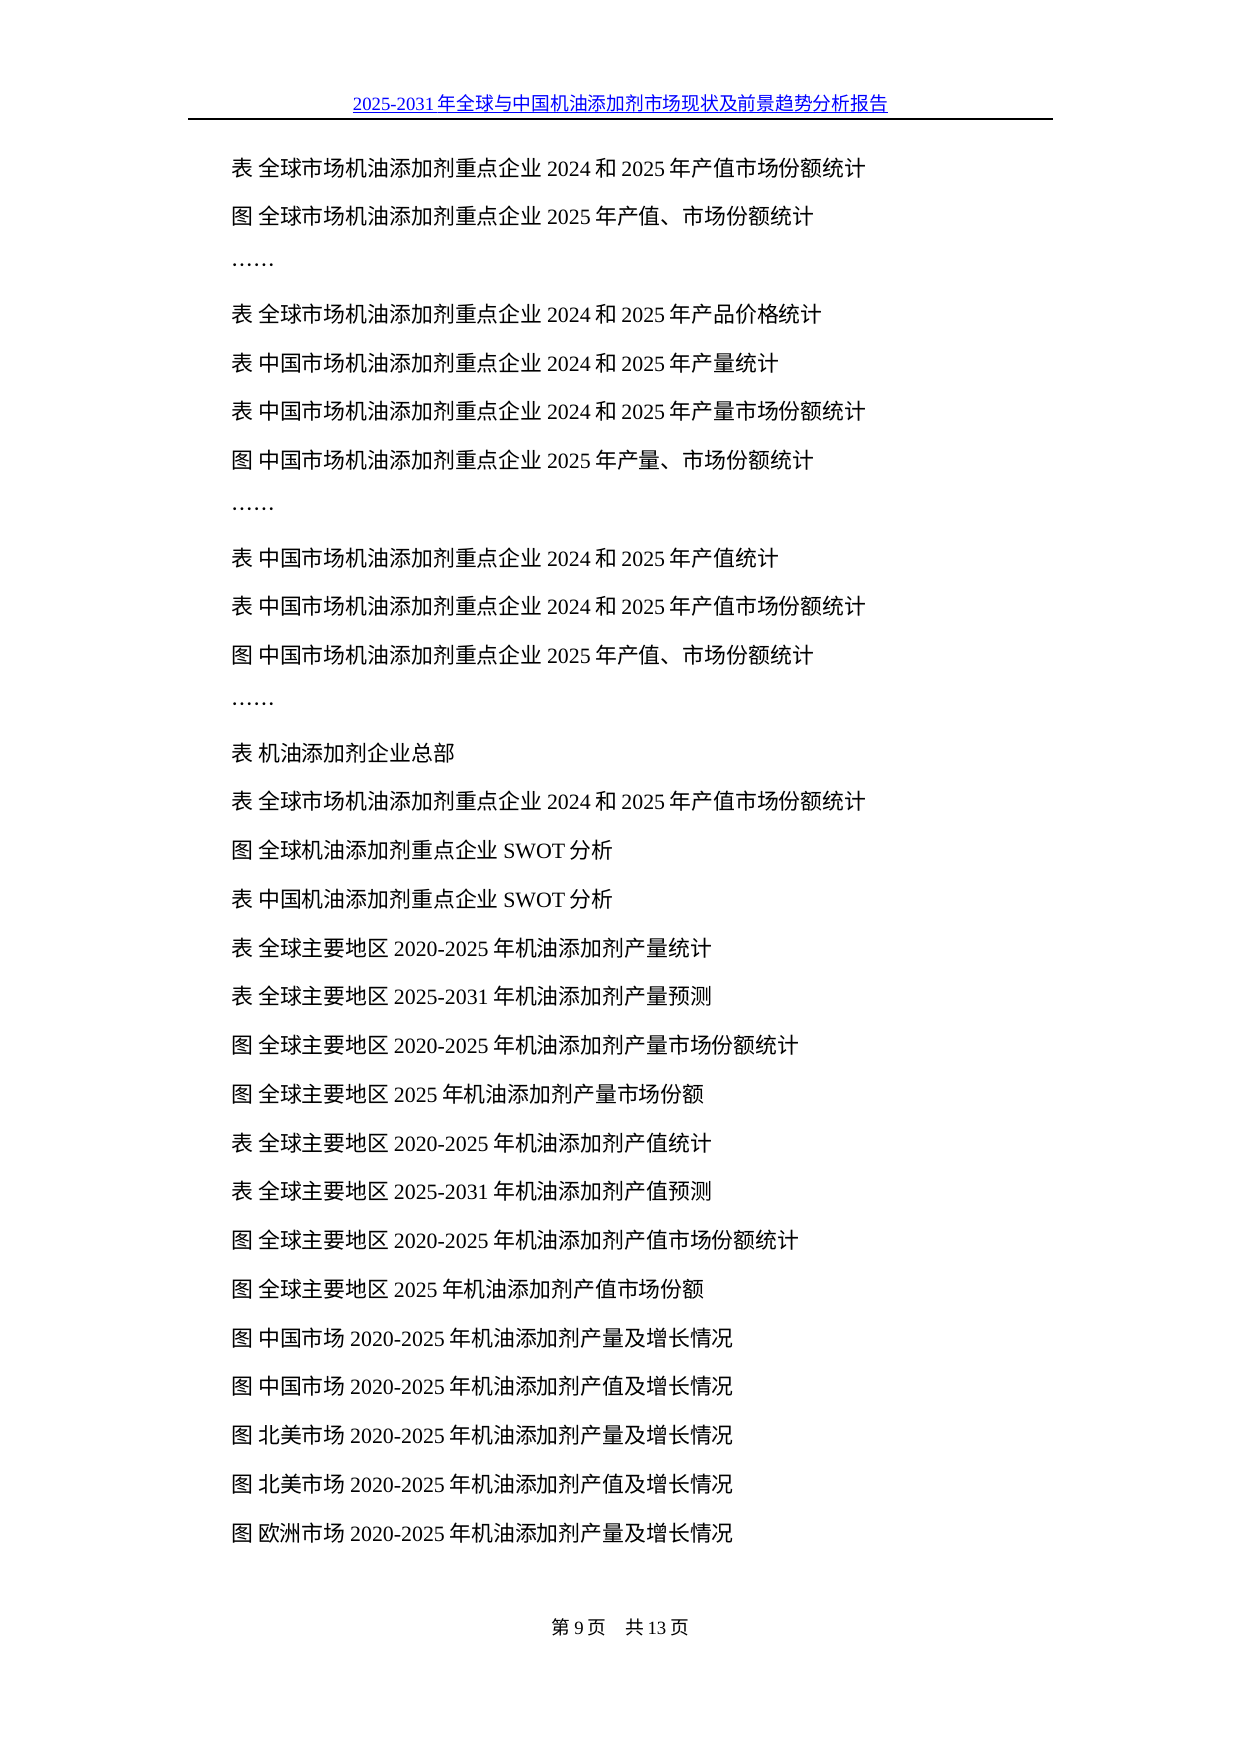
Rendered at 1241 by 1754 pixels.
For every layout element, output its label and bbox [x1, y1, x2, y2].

text [187, 150, 1053, 1548]
